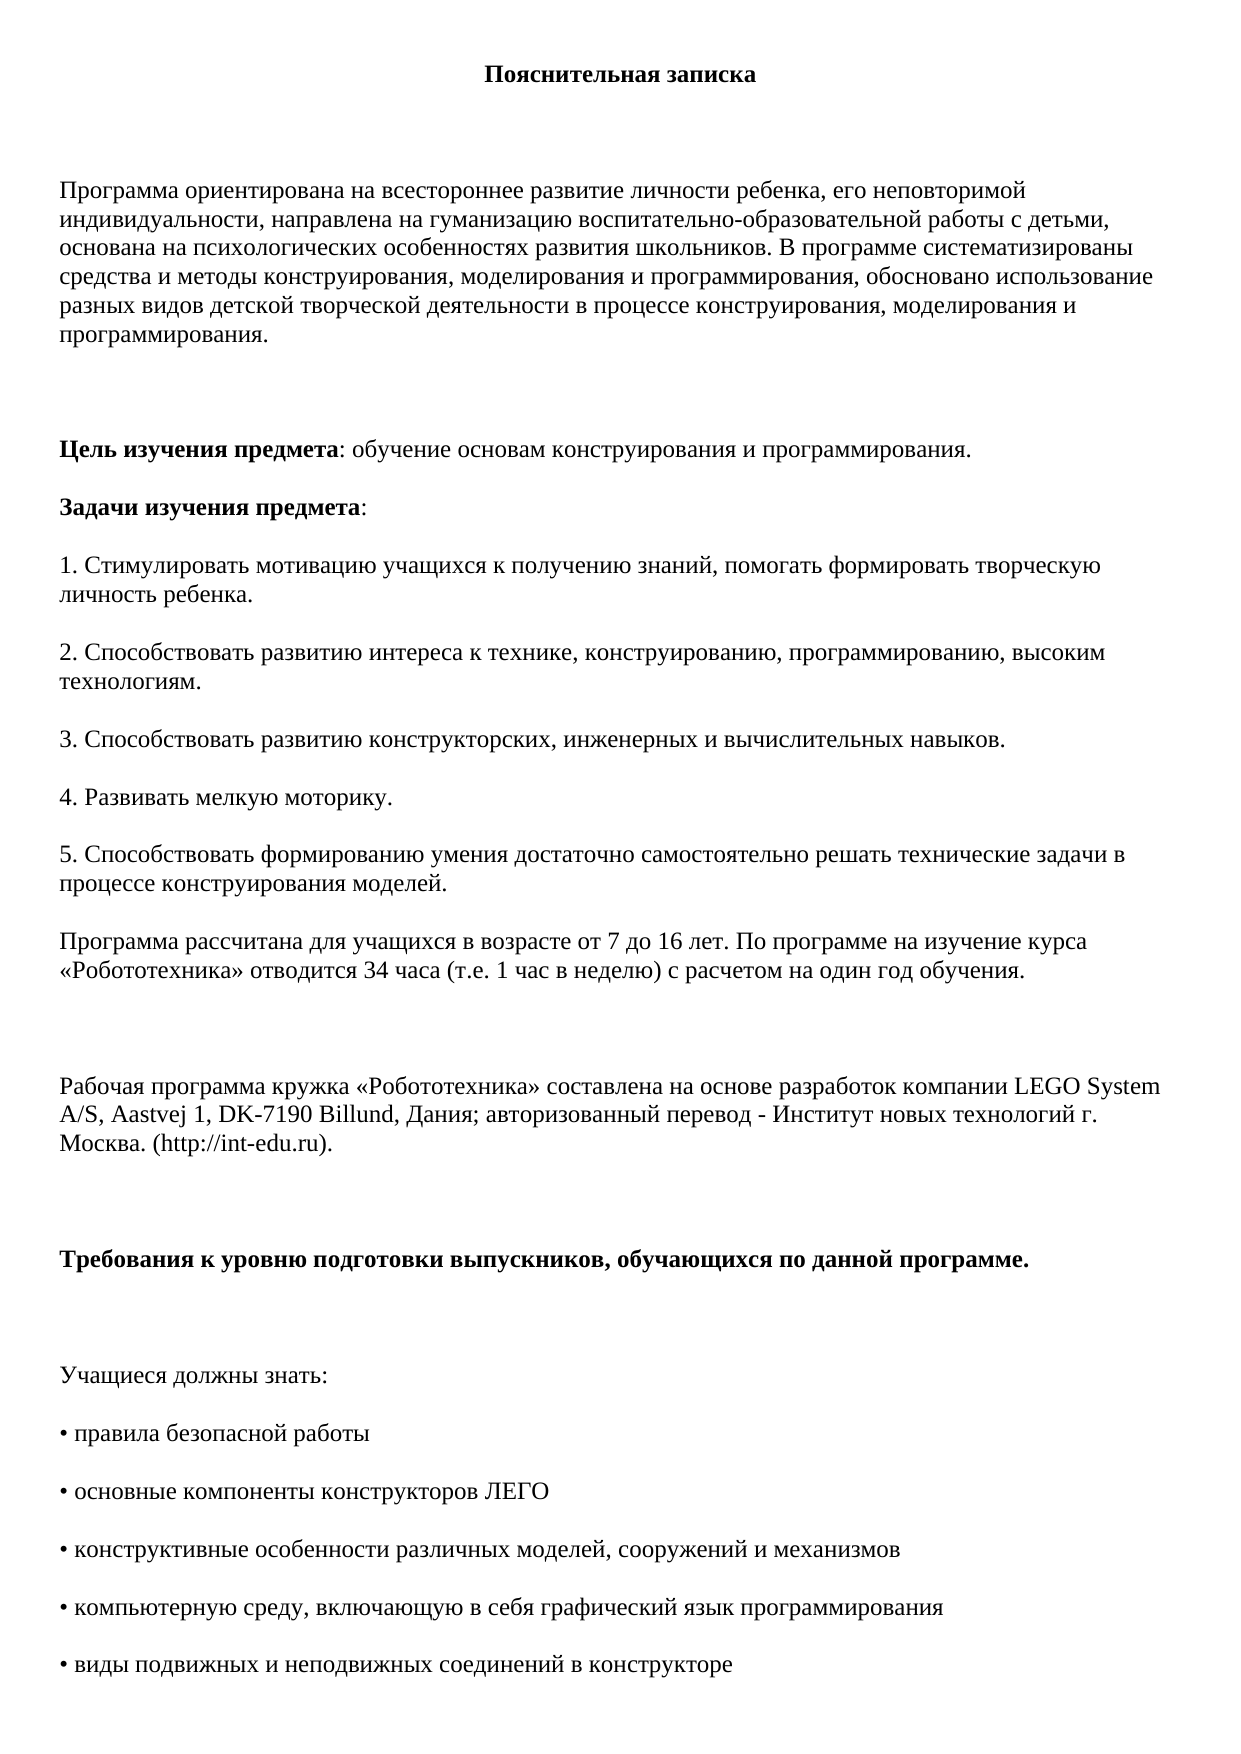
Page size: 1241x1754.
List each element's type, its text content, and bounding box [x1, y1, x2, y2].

text Цель изучения предмета: обучение основам конструирования и программирования. [59, 434, 1181, 463]
text • компьютерную среду, включающую в себя графический язык программирования [59, 1592, 1181, 1620]
text 5. Способствовать формированию умения достаточно самостоятельно решать технические задачи в процессе конструирования моделей. [59, 839, 1181, 897]
text Программа ориентирована на всестороннее развитие личности ребенка, его неповторимой индивидуальности, направлена на гуманизацию воспитательно-образовательной работы с детьми, основана на психологических особенностях развития школьников. В программе систематизированы средства и методы конструирования, моделирования и программирования, обосновано использование разных видов детской творческой деятельности в процессе конструирования, моделирования и программирования. [59, 175, 1181, 347]
text 1. Стимулировать мотивацию учащихся к получению знаний, помогать формировать творческую личность ребенка. [59, 550, 1181, 608]
text 4. Развивать мелкую моторику. [59, 782, 1181, 810]
text 3. Способствовать развитию конструкторских, инженерных и вычислительных навыков. [59, 724, 1181, 752]
text 2. Способствовать развитию интереса к технике, конструированию, программированию, высоким технологиям. [59, 637, 1181, 694]
text • правила безопасной работы [59, 1418, 1181, 1447]
text • конструктивные особенности различных моделей, сооружений и механизмов [59, 1534, 1181, 1562]
text • виды подвижных и неподвижных соединений в конструкторе [59, 1649, 1181, 1678]
text Учащиеся должны знать: [59, 1360, 1181, 1389]
text • основные компоненты конструкторов ЛЕГО [59, 1476, 1181, 1504]
text Задачи изучения предмета: [59, 492, 1181, 521]
text Требования к уровню подготовки выпускников, обучающихся по данной программе. [59, 1244, 1181, 1273]
text Пояснительная записка [59, 59, 1181, 88]
text Программа рассчитана для учащихся в возрасте от 7 до 16 лет. По программе на изучение курса «Робототехника» отводится 34 часа (т.е. 1 час в неделю) с расчетом на один год обучения. [59, 926, 1181, 984]
text Рабочая программа кружка «Робототехника» составлена на основе разработок компании LEGO System A/S, Aastvej 1, DK-7190 Billund, Дания; авторизованный перевод - Институт новых технологий г. Москва. (http://int-edu.ru). [59, 1071, 1181, 1157]
